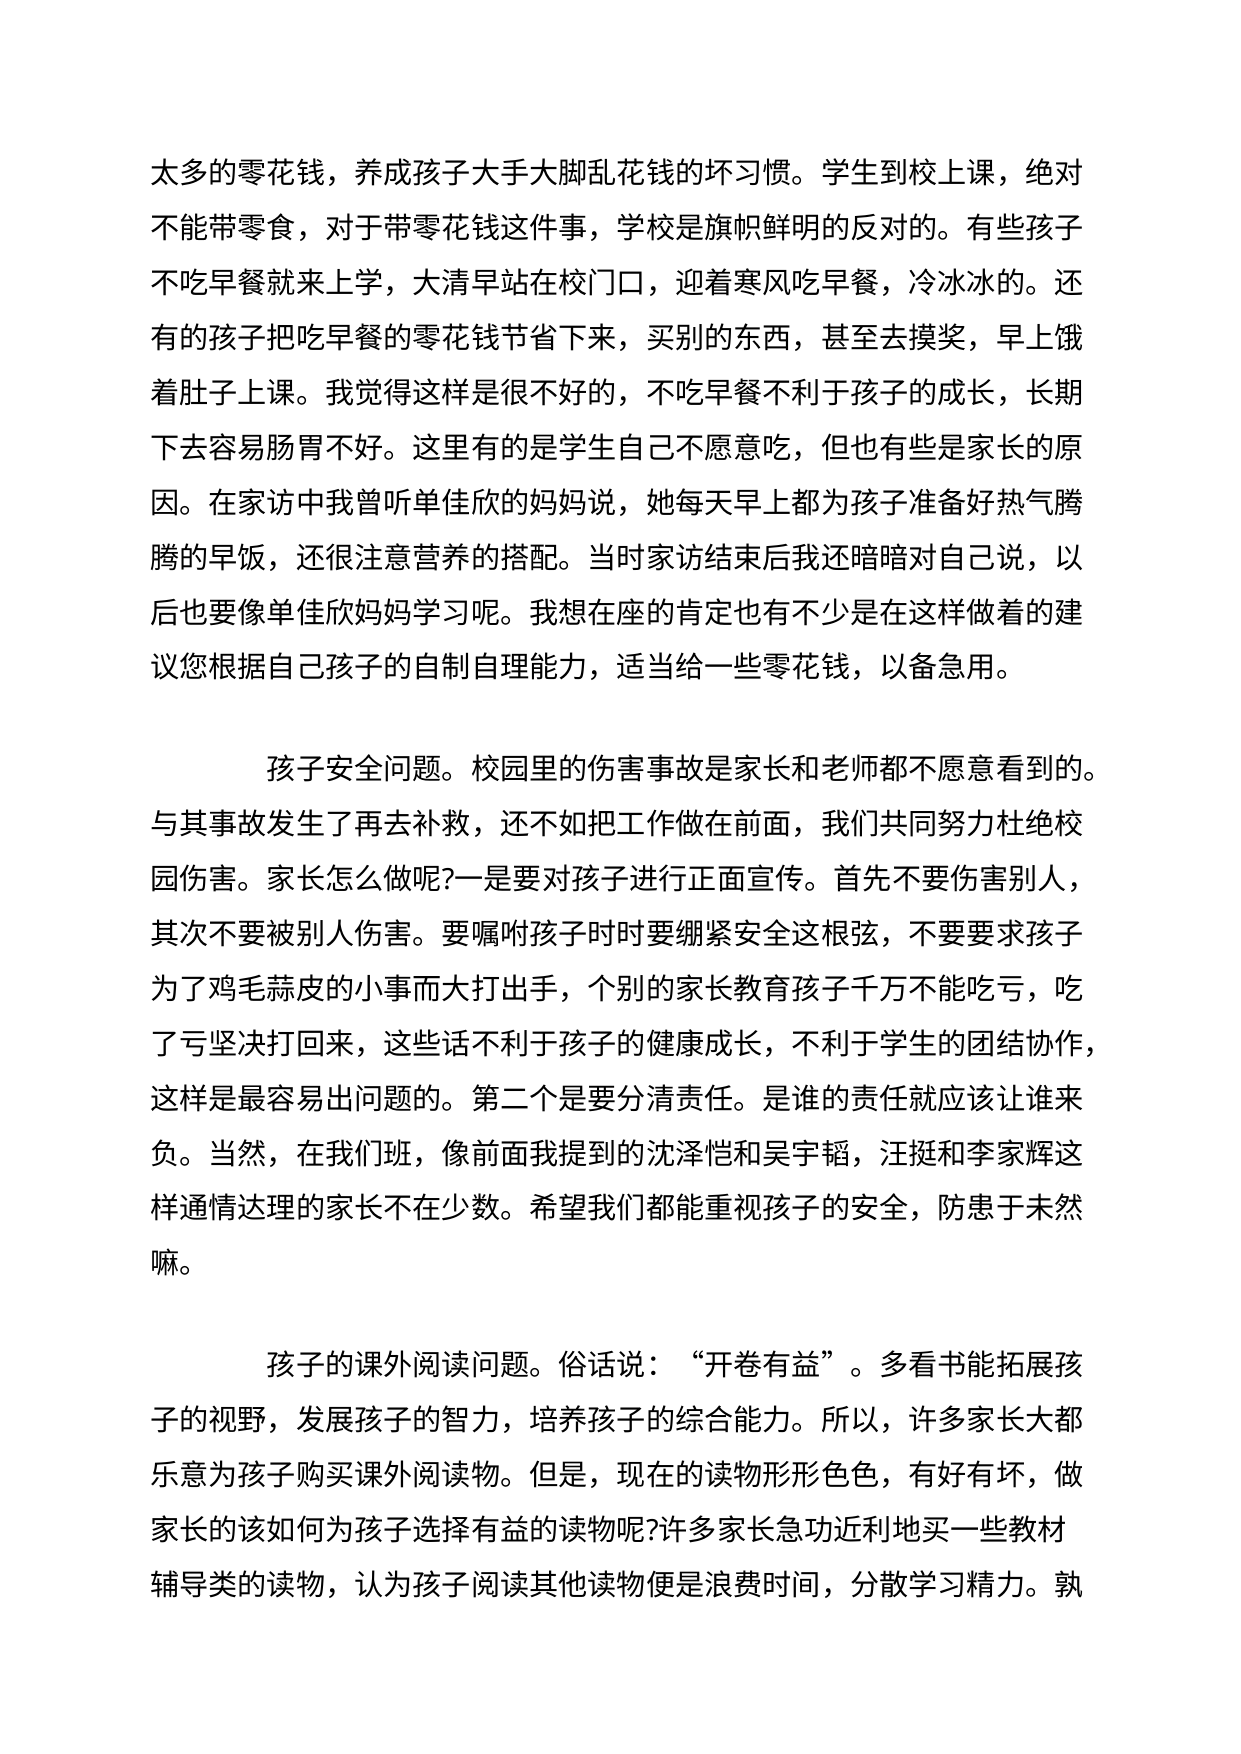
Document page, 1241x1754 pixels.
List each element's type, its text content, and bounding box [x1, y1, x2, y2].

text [150, 150, 1090, 686]
text 孩子安全问题。校园里的伤害事故是家长和老师都不愿意看到的。与其事故发生了再去补救，还不如把工作做在前面，我们共同努力杜绝校园伤害。家长怎么做呢?一是要对孩子进行正面宣传。首先不要伤害别人，其次不要被别人伤害。要嘱咐孩子时时要绷紧安全这根弦，不要要求孩子为了鸡毛蒜皮的小事而大打出手，个别的家长教育孩子千万不能吃亏，吃了亏坚决打回来，这些话不利于孩子的健康成长，不利于学生的团结协作，这样是最容易出问题的。第二个是要分清责任。是谁的责任就应该让谁来负。当然，在我们班，像前面我提到的沈泽恺和吴宇韬，汪挺和李家辉这样通情达理的家长不在少数。希望我们都能重视孩子的安全，防患于未然嘛。 [150, 746, 1090, 1282]
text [150, 1342, 1090, 1604]
